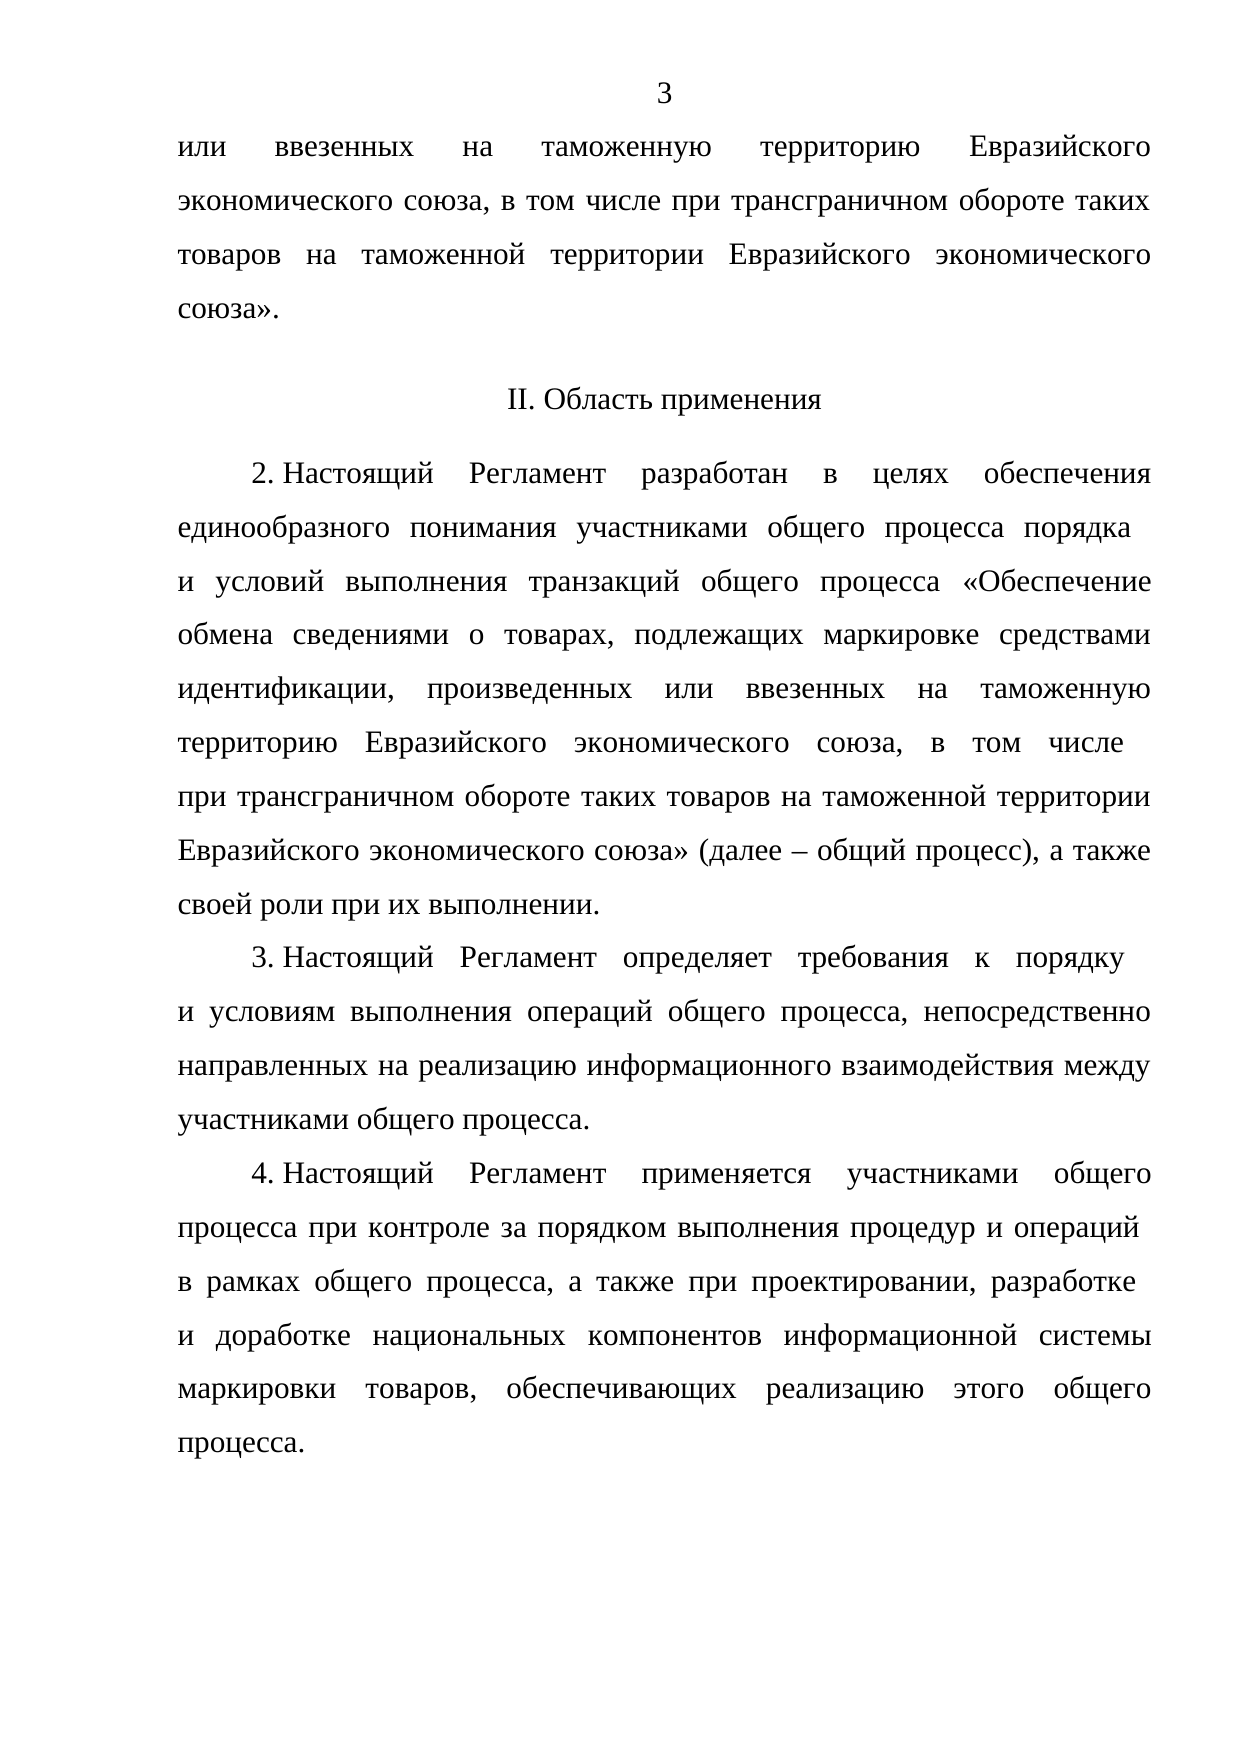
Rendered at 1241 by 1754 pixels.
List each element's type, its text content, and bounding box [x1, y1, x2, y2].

text 2. Настоящий Регламент разработан в целях обеспечения единообразного понимания участниками общего процесса порядка и условий выполнения транзакций общего процесса «Обеспечение обмена сведениями о товарах, подлежащих маркировке средствами идентификации, произведенных или ввезенных на таможенную территорию Евразийского экономического союза, в том числе при трансграничном обороте таких товаров на таможенной территории Евразийского экономического союза» (далее – общий процесс), а также своей роли при их выполнении. [177, 454, 1152, 921]
text 3. Настоящий Регламент определяет требования к порядку и условиям выполнения операций общего процесса, непосредственно направленных на реализацию информационного взаимодействия между участниками общего процесса. [177, 939, 1152, 1136]
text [177, 128, 1152, 325]
text 4. Настоящий Регламент применяется участниками общего процесса при контроле за порядком выполнения процедур и операций в рамках общего процесса, а также при проектировании, разработке и доработке национальных компонентов информационной системы маркировки товаров, обеспечивающих реализацию этого общего процесса. [177, 1154, 1152, 1459]
text II. Область применения [177, 381, 1152, 417]
